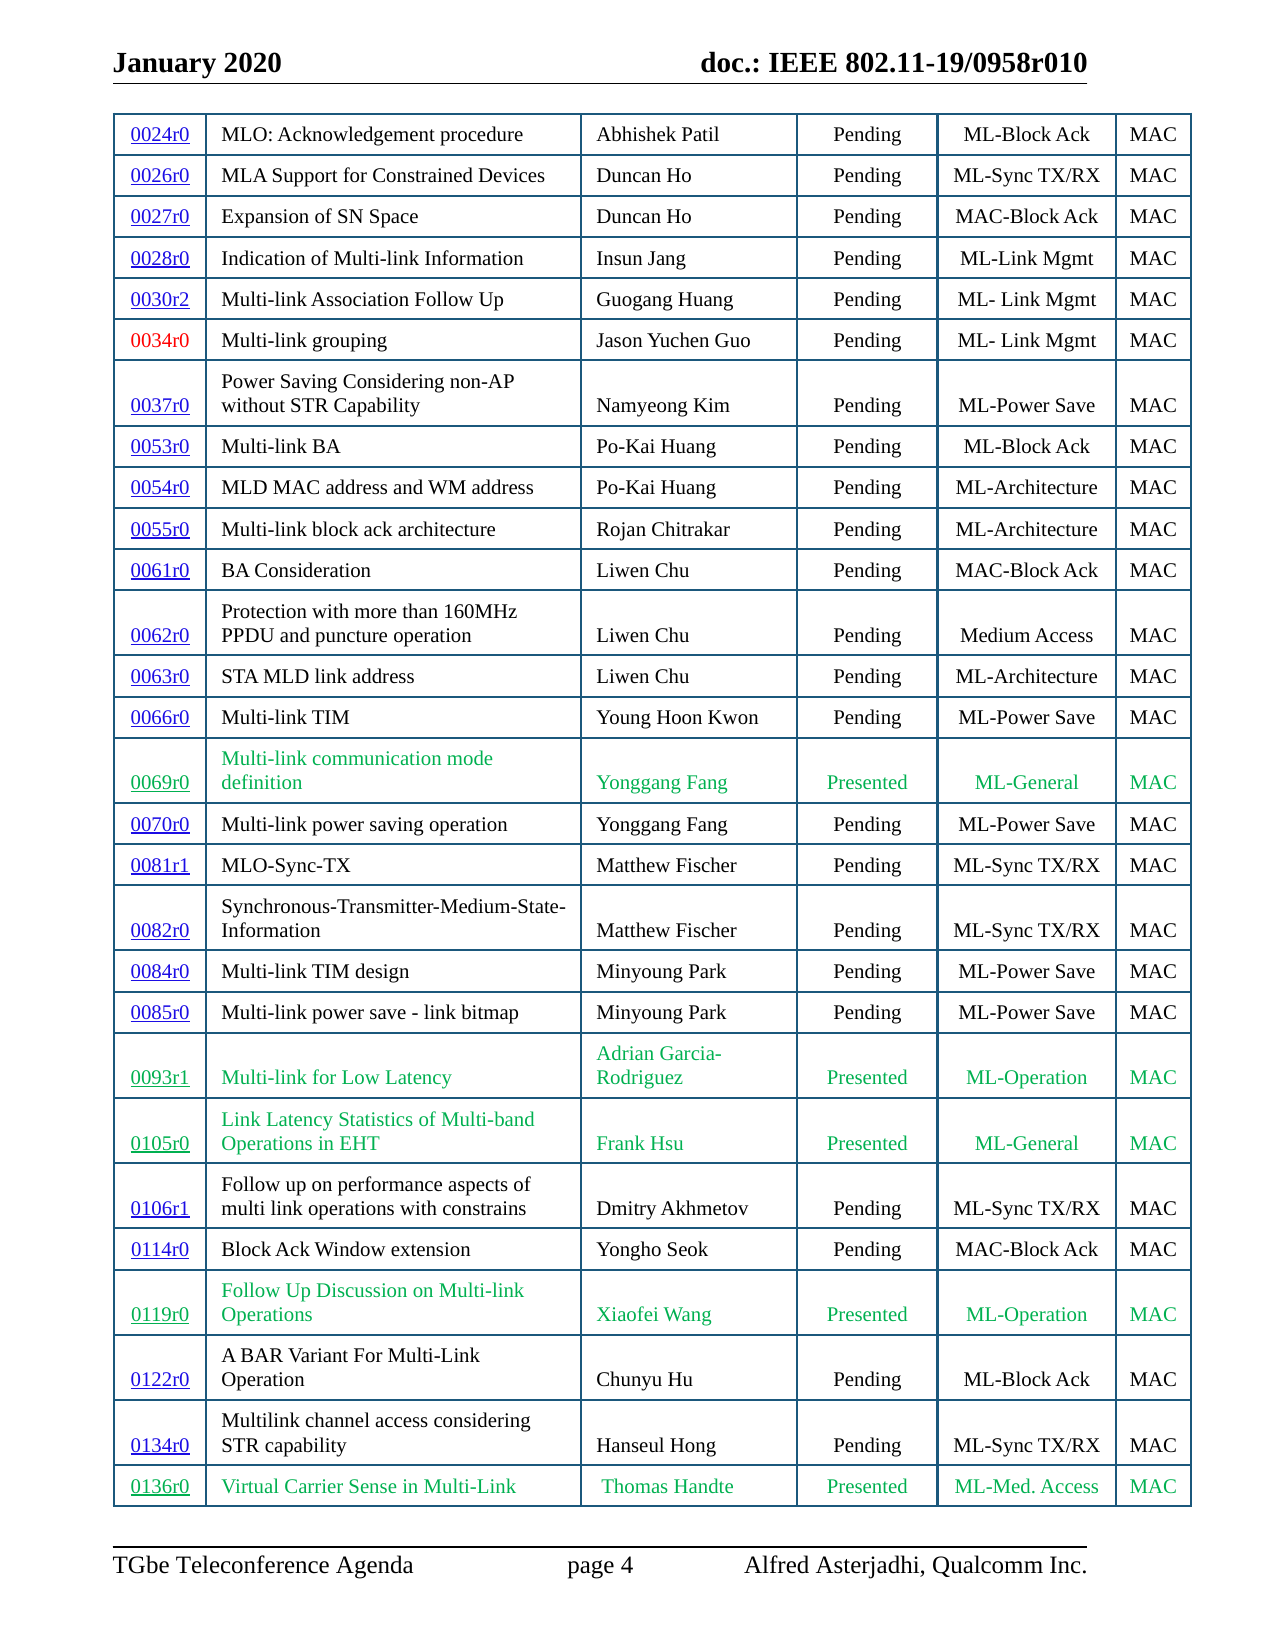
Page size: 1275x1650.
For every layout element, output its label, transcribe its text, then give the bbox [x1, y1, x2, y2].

table_cell MAC [1117, 238, 1190, 277]
table_cell ML-Architecture [939, 468, 1115, 507]
table_cell MAC [1117, 197, 1190, 236]
table_cell Duncan Ho [582, 197, 796, 236]
table_cell MAC [1117, 845, 1190, 884]
table_cell Virtual Carrier Sense in Multi-Link [207, 1466, 580, 1505]
table_cell Pending [798, 656, 936, 696]
table_cell Block Ack Window extension [207, 1229, 580, 1268]
table_cell MAC [1117, 1229, 1190, 1268]
table_cell Presented [798, 1034, 936, 1097]
table_cell Pending [798, 951, 936, 991]
table_cell Pending [798, 238, 936, 277]
table_cell Presented [798, 739, 936, 802]
table_cell ML-Power Save [939, 951, 1115, 991]
table_cell ML- Link Mgmt [939, 320, 1115, 359]
table_cell Pending [798, 279, 936, 318]
table_cell 0114r0 [115, 1229, 205, 1268]
table_cell 0026r0 [115, 156, 205, 195]
table_cell Multilink channel access considering STR capability [207, 1401, 580, 1464]
table_cell MAC [1117, 361, 1190, 424]
table_cell Po-Kai Huang [582, 468, 796, 507]
table_cell MAC [1117, 739, 1190, 802]
table_cell Minyoung Park [582, 993, 796, 1032]
table_cell Xiaofei Wang [582, 1271, 796, 1334]
table_cell Jason Yuchen Guo [582, 320, 796, 359]
table_cell 0054r0 [115, 468, 205, 507]
table_cell ML-Sync TX/RX [939, 1164, 1115, 1227]
table_cell Multi-link block ack architecture [207, 509, 580, 548]
table_cell 0082r0 [115, 886, 205, 949]
table_cell Liwen Chu [582, 550, 796, 589]
table_cell Liwen Chu [582, 591, 796, 654]
table_cell MAC [1117, 698, 1190, 737]
table_cell ML-Operation [939, 1034, 1115, 1097]
table_cell 0136r0 [115, 1466, 205, 1505]
table_cell MAC [1117, 156, 1190, 195]
table_cell 0134r0 [115, 1401, 205, 1464]
table_cell MAC [1117, 115, 1190, 154]
table_cell ML-Operation [939, 1271, 1115, 1334]
table_cell 0106r1 [115, 1164, 205, 1227]
table_cell Pending [798, 886, 936, 949]
table_cell MLA Support for Constrained Devices [207, 156, 580, 195]
table_cell MAC [1117, 1099, 1190, 1162]
table_cell Frank Hsu [582, 1099, 796, 1162]
table_cell ML-General [939, 739, 1115, 802]
table_cell Pending [798, 1401, 936, 1464]
table_cell Pending [798, 509, 936, 548]
table_cell 0119r0 [115, 1271, 205, 1334]
table_cell Adrian Garcia-Rodriguez [582, 1034, 796, 1097]
table_cell ML-Power Save [939, 993, 1115, 1032]
table_cell Liwen Chu [582, 656, 796, 696]
table_cell Pending [798, 550, 936, 589]
table_cell ML-Block Ack [939, 427, 1115, 466]
table_cell Pending [798, 427, 936, 466]
table_cell Pending [798, 320, 936, 359]
table_cell Follow up on performance aspects of multi link operations with constrains [207, 1164, 580, 1227]
table_cell Medium Access [939, 591, 1115, 654]
table_cell Pending [798, 156, 936, 195]
table_cell MAC [1117, 279, 1190, 318]
table_cell Pending [798, 845, 936, 884]
table_cell ML-Block Ack [939, 1336, 1115, 1399]
table_cell MAC [1117, 1164, 1190, 1227]
table_cell MAC-Block Ack [939, 1229, 1115, 1268]
table_cell Pending [798, 361, 936, 424]
table_cell MAC [1117, 1466, 1190, 1505]
table_cell Presented [798, 1466, 936, 1505]
table_cell Presented [798, 1271, 936, 1334]
table_cell 0027r0 [115, 197, 205, 236]
table_cell Pending [798, 468, 936, 507]
table_cell MAC-Block Ack [939, 197, 1115, 236]
table_cell MAC [1117, 1401, 1190, 1464]
table_cell Pending [798, 591, 936, 654]
table_cell ML-Sync TX/RX [939, 886, 1115, 949]
table_cell Pending [798, 804, 936, 843]
table_cell Multi-link Association Follow Up [207, 279, 580, 318]
table_cell 0055r0 [115, 509, 205, 548]
table_cell ML-Block Ack [939, 115, 1115, 154]
table_cell ML-Architecture [939, 656, 1115, 696]
table_cell Pending [798, 1336, 936, 1399]
table_cell MAC [1117, 468, 1190, 507]
table_cell 0081r1 [115, 845, 205, 884]
table_cell Protection with more than 160MHz PPDU and puncture operation [207, 591, 580, 654]
table_cell Chunyu Hu [582, 1336, 796, 1399]
table_cell Hanseul Hong [582, 1401, 796, 1464]
table_cell ML-General [939, 1099, 1115, 1162]
table_cell Follow Up Discussion on Multi-link Operations [207, 1271, 580, 1334]
table_cell Synchronous-Transmitter-Medium-State-Information [207, 886, 580, 949]
table_cell MAC [1117, 804, 1190, 843]
table_cell MAC [1117, 427, 1190, 466]
table_cell Multi-link power save - link bitmap [207, 993, 580, 1032]
table_cell ML-Power Save [939, 361, 1115, 424]
table_cell Multi-link BA [207, 427, 580, 466]
table_cell Multi-link grouping [207, 320, 580, 359]
table_cell MAC-Block Ack [939, 550, 1115, 589]
table_cell Yonggang Fang [582, 804, 796, 843]
table_cell Link Latency Statistics of Multi-band Operations in EHT [207, 1099, 580, 1162]
table_cell Multi-link TIM [207, 698, 580, 737]
table_cell 0063r0 [115, 656, 205, 696]
table_cell MAC [1117, 951, 1190, 991]
table_cell Multi-link for Low Latency [207, 1034, 580, 1097]
table_cell Pending [798, 197, 936, 236]
table_cell 0070r0 [115, 804, 205, 843]
table_cell Po-Kai Huang [582, 427, 796, 466]
table_cell MAC [1117, 550, 1190, 589]
table_cell 0062r0 [115, 591, 205, 654]
table_cell MLD MAC address and WM address [207, 468, 580, 507]
table_cell MAC [1117, 320, 1190, 359]
table_cell ML- Link Mgmt [939, 279, 1115, 318]
table_cell STA MLD link address [207, 656, 580, 696]
table_cell Expansion of SN Space [207, 197, 580, 236]
table_cell A BAR Variant For Multi-Link Operation [207, 1336, 580, 1399]
table_cell Dmitry Akhmetov [582, 1164, 796, 1227]
table_cell Multi-link TIM design [207, 951, 580, 991]
table_cell 0030r2 [115, 279, 205, 318]
table_cell 0069r0 [115, 739, 205, 802]
table_cell Matthew Fischer [582, 886, 796, 949]
table_cell MLO: Acknowledgement procedure [207, 115, 580, 154]
table_cell Matthew Fischer [582, 845, 796, 884]
table_cell 0122r0 [115, 1336, 205, 1399]
table_cell BA Consideration [207, 550, 580, 589]
table_cell MAC [1117, 886, 1190, 949]
table_cell 0084r0 [115, 951, 205, 991]
table_cell Guogang Huang [582, 279, 796, 318]
table_cell MLO-Sync-TX [207, 845, 580, 884]
table_cell MAC [1117, 591, 1190, 654]
table_cell Pending [798, 115, 936, 154]
table_cell MAC [1117, 656, 1190, 696]
table_cell Minyoung Park [582, 951, 796, 991]
table_cell Young Hoon Kwon [582, 698, 796, 737]
table_cell 0061r0 [115, 550, 205, 589]
table_cell Insun Jang [582, 238, 796, 277]
table_cell 0024r0 [115, 115, 205, 154]
table_cell ML-Sync TX/RX [939, 1401, 1115, 1464]
table_cell Duncan Ho [582, 156, 796, 195]
table_cell Pending [798, 698, 936, 737]
table_cell 0085r0 [115, 993, 205, 1032]
table_cell Multi-link power saving operation [207, 804, 580, 843]
table_cell 0037r0 [115, 361, 205, 424]
table_cell MAC [1117, 1336, 1190, 1399]
table_cell 0034r0 [115, 320, 205, 359]
table_cell ML-Power Save [939, 698, 1115, 737]
table_cell 0105r0 [115, 1099, 205, 1162]
table_cell Indication of Multi-link Information [207, 238, 580, 277]
table_cell Pending [798, 1229, 936, 1268]
table_cell 0066r0 [115, 698, 205, 737]
table_cell Rojan Chitrakar [582, 509, 796, 548]
table_cell Abhishek Patil [582, 115, 796, 154]
table_cell Presented [798, 1099, 936, 1162]
table_cell MAC [1117, 1034, 1190, 1097]
table_cell Pending [798, 1164, 936, 1227]
table_cell MAC [1117, 1271, 1190, 1334]
table_cell Thomas Handte [582, 1466, 796, 1505]
table_cell MAC [1117, 993, 1190, 1032]
table_cell ML-Power Save [939, 804, 1115, 843]
table_cell 0093r1 [115, 1034, 205, 1097]
table_cell 0028r0 [115, 238, 205, 277]
table_cell ML-Sync TX/RX [939, 845, 1115, 884]
table_cell Multi-link communication mode definition [207, 739, 580, 802]
table_cell MAC [1117, 509, 1190, 548]
table_cell Power Saving Considering non-AP without STR Capability [207, 361, 580, 424]
table_cell ML-Link Mgmt [939, 238, 1115, 277]
table_cell Pending [798, 993, 936, 1032]
table_cell Yongho Seok [582, 1229, 796, 1268]
table_cell ML-Med. Access [939, 1466, 1115, 1505]
table_cell Yonggang Fang [582, 739, 796, 802]
table_cell ML-Sync TX/RX [939, 156, 1115, 195]
table_cell ML-Architecture [939, 509, 1115, 548]
table_cell 0053r0 [115, 427, 205, 466]
table_cell Namyeong Kim [582, 361, 796, 424]
